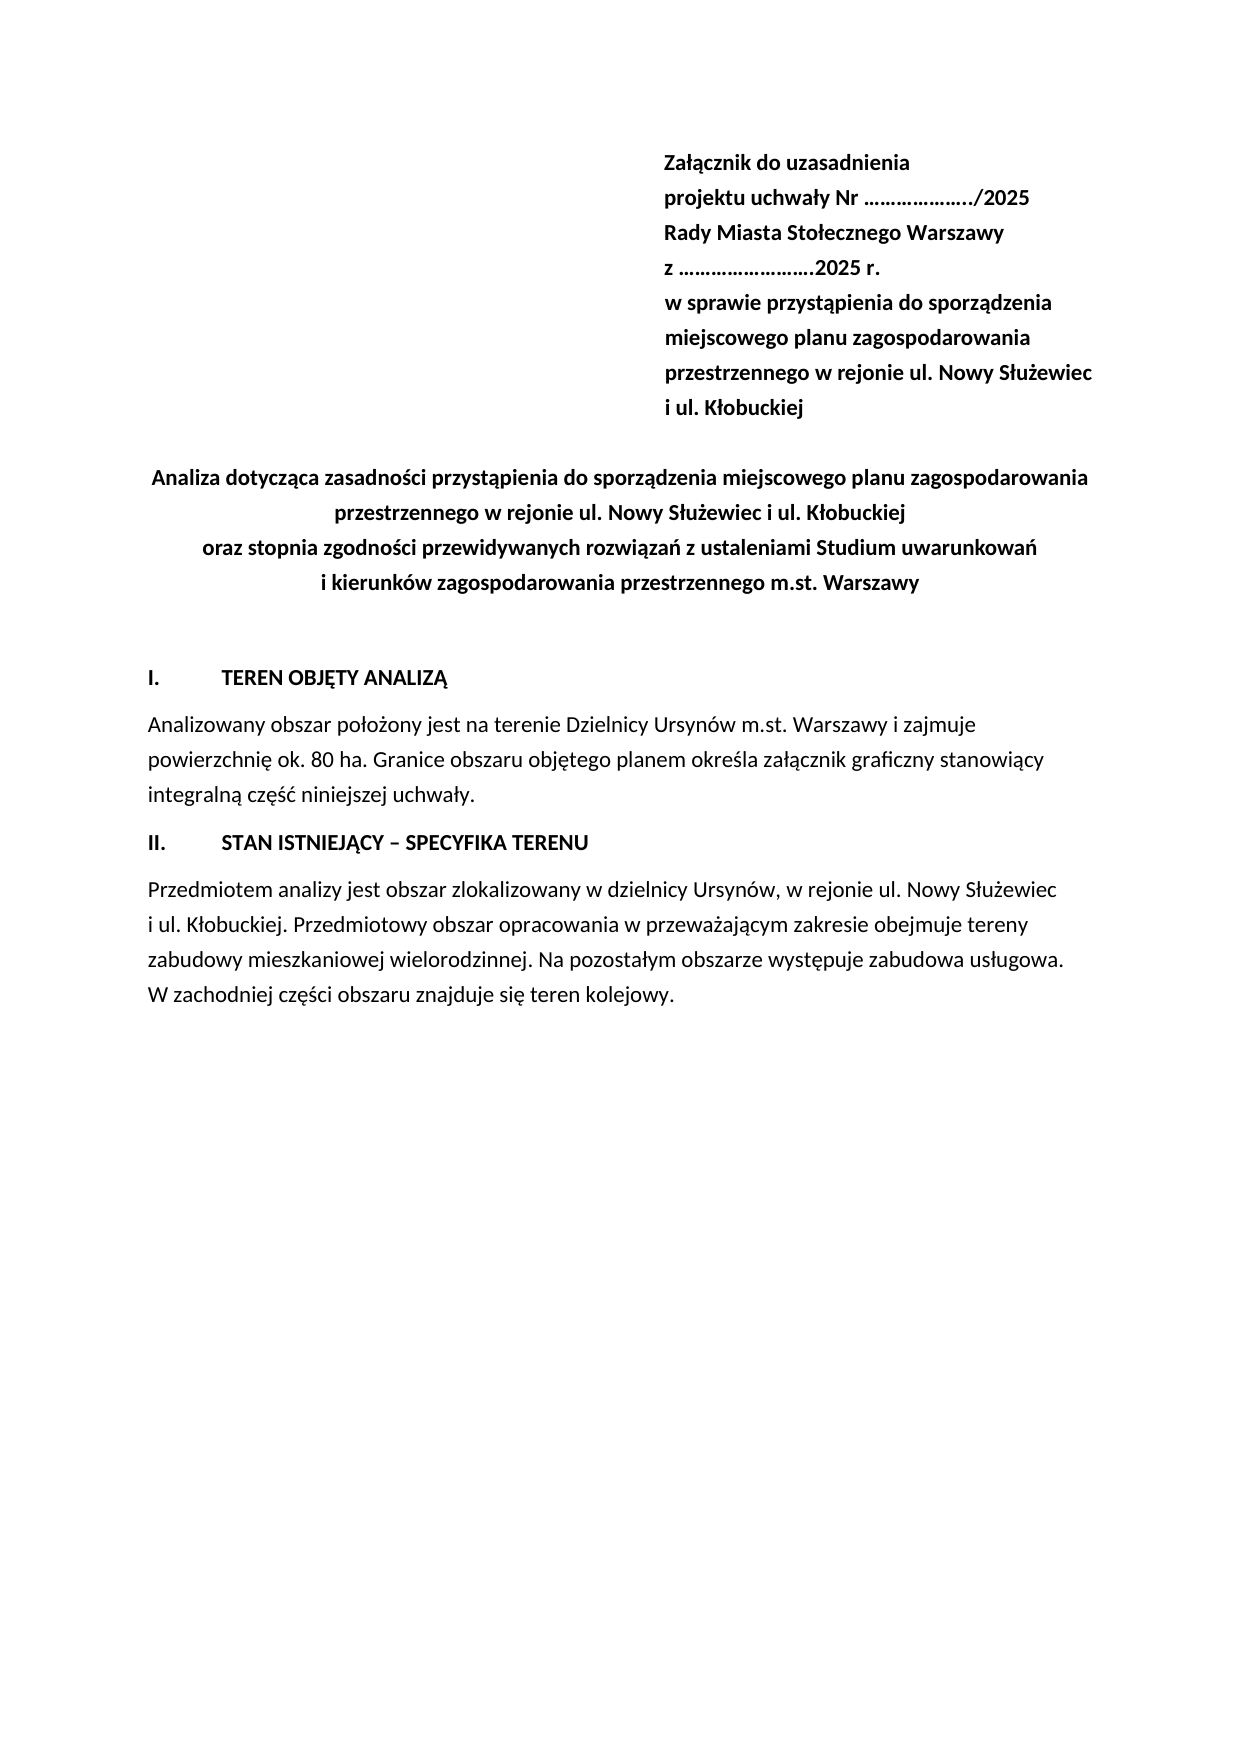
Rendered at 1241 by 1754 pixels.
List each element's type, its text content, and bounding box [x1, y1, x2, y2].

text Przedmiotem analizy jest obszar zlokalizowany w dzielnicy Ursynów, w rejonie ul. Nowy Służewiec i ul. Kłobuckiej. Przedmiotowy obszar opracowania w przeważającym zakresie obejmuje tereny zabudowy mieszkaniowej wielorodzinnej. Na pozostałym obszarze występuje zabudowa usługowa. W zachodniej części obszaru znajduje się teren kolejowy. [148, 875, 1092, 1008]
text I. TEREN OBJĘTY ANALIZĄ [148, 663, 1092, 691]
subtitle II. STAN ISTNIEJĄCY – SPECYFIKA TERENU [148, 828, 1092, 856]
text projektu uchwały Nr ………………../2025 [620, 183, 1092, 211]
text Załącznik do uzasadnienia [191, 148, 1092, 176]
text Rady Miasta Stołecznego Warszawy [620, 218, 1092, 246]
text Analizowany obszar położony jest na terenie Dzielnicy Ursynów m.st. Warszawy i zajmuje powierzchnię ok. 80 ha. Granice obszaru objętego planem określa załącznik graficzny stanowiący integralną część niniejszej uchwały. [148, 710, 1092, 808]
title Analiza dotycząca zasadności przystąpienia do sporządzenia miejscowego planu zagospodarowania przestrzennego w rejonie ul. Nowy Służewiec i ul. Kłobuckiej oraz stopnia zgodności przewidywanych rozwiązań z ustaleniami Studium uwarunkowań i kierunków zagospodarowania przestrzennego m.st. Warszawy [148, 463, 1092, 596]
title w sprawie przystąpienia do sporządzenia miejscowego planu zagospodarowania przestrzennego w rejonie ul. Nowy Służewiec i ul. Kłobuckiej [664, 288, 1092, 421]
text z …………………….2025 r. [620, 253, 1092, 281]
